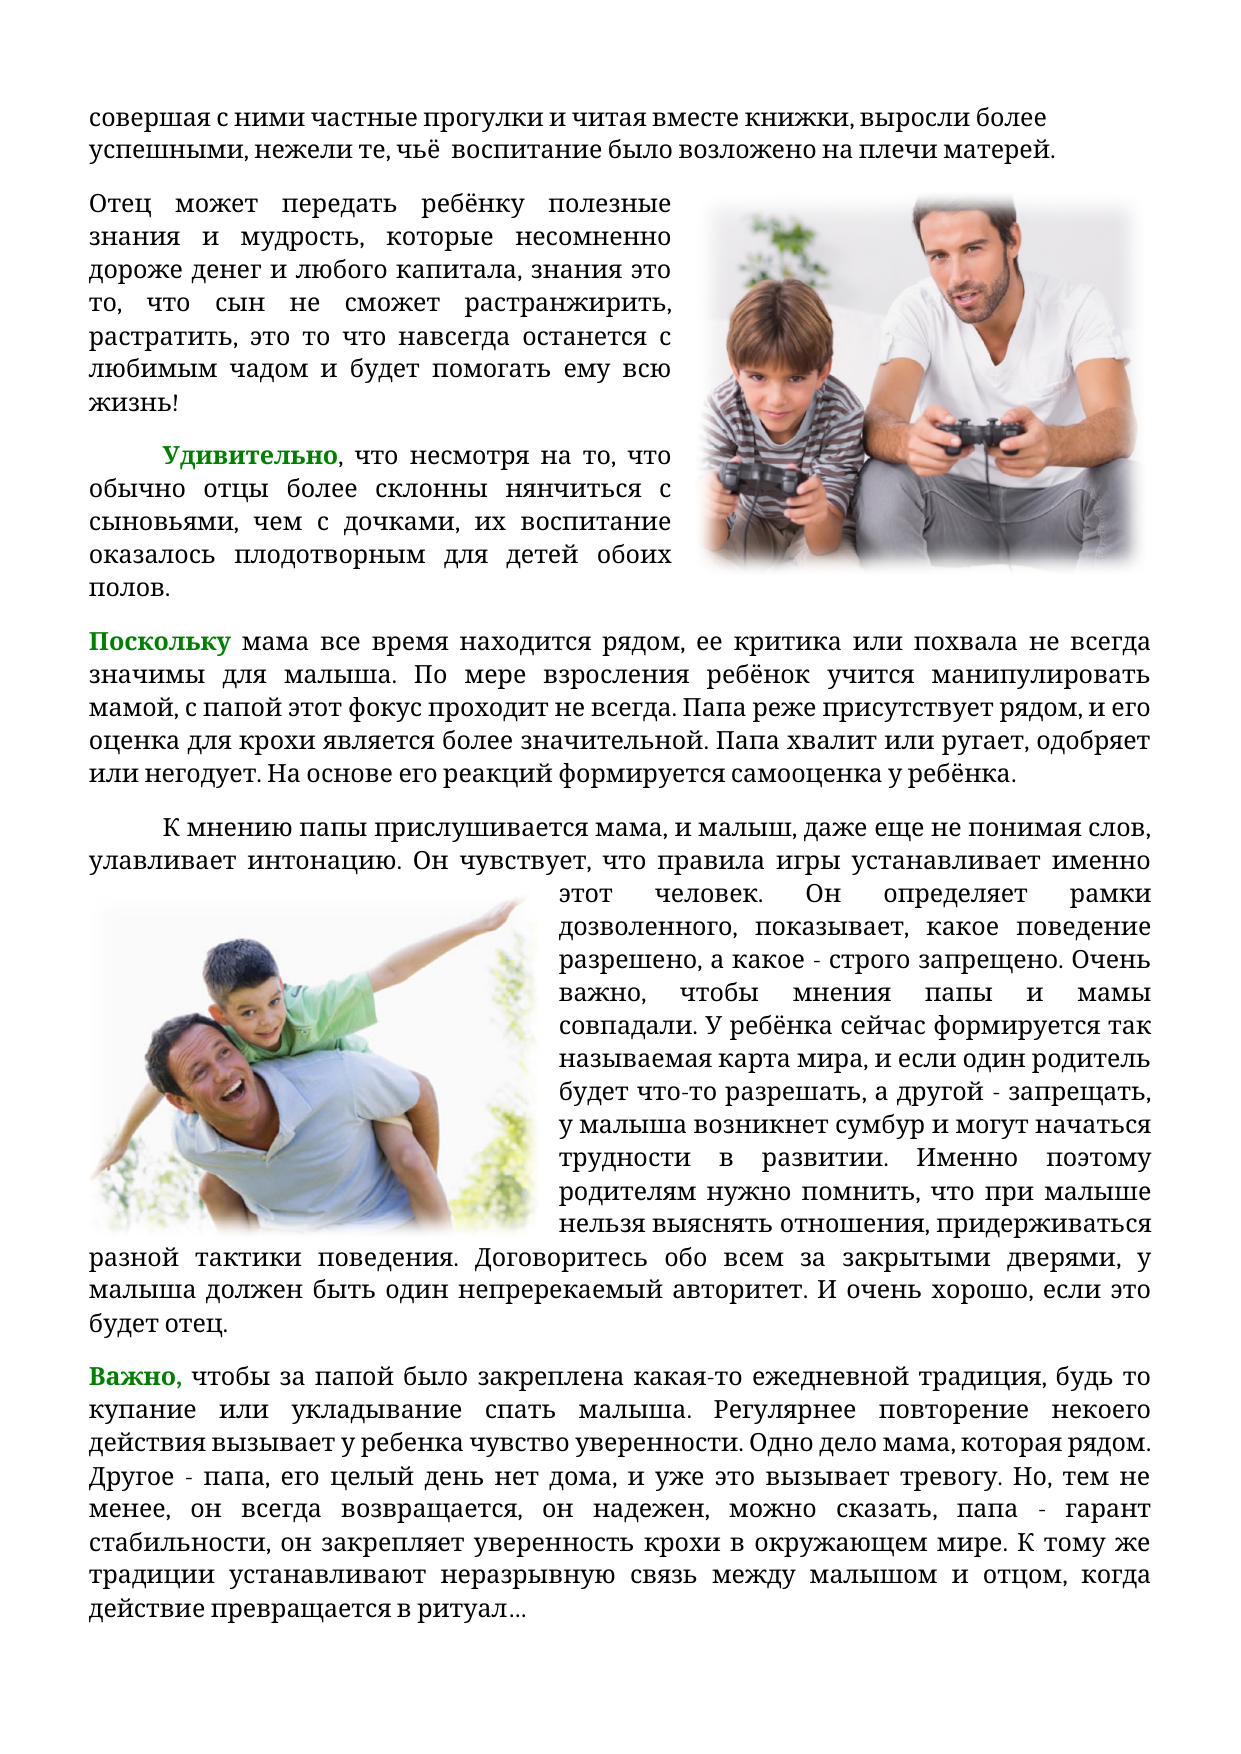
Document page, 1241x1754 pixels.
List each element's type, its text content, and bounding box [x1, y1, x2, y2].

text Отец может передать ребёнку полезные знания и мудрость, которые несомненно дороже денег и любого капитала, знания это то, что сын не сможет растранжирить, растратить, это то что навсегда останется с любимым чадом и будет помогать ему всю жизнь! [89, 190, 1152, 417]
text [89, 103, 1152, 165]
text Важно, чтобы за папой было закреплена какая-то ежедневной традиция, будь то купание или укладывание спать малыша. Регулярнее повторение некоего действия вызывает у ребенка чувство уверенности. Одно дело мама, которая рядом. Другое - папа, его целый день нет дома, и уже это вызывает тревогу. Но, тем не менее, он всегда возвращается, он надежен, можно сказать, папа - гарант стабильности, он закрепляет уверенность крохи в окружающем мире. К тому же традиции устанавливают неразрывную связь между малышом и отцом, когда действие превращается в ритуал… [89, 1363, 1152, 1623]
picture [723, 417, 1119, 442]
text Удивительно, что несмотря на то, что обычно отцы более склонны нянчиться с сыновьями, чем с дочками, их воспитание оказалось плодотворным для детей обоих полов. [89, 442, 1152, 603]
text К мнению папы прислушивается мама, и малыш, даже еще не понимая слов, улавливает интонацию. Он чувствует, что правила игры устанавливает именно этот человек. Он определяет рамки дозволенного, показывает, какое поведение разрешено, а какое - строго запрещено. Очень важно, чтобы мнения папы и мамы совпадали. У ребёнка сейчас формируется так называемая карта мира, и если один родитель будет что-то разрешать, а другой - запрещать, у малыша возникнет сумбур и могут начаться трудности в развитии. Именно поэтому родителям нужно помнить, что при малыше нельзя выяснять отношения, придерживаться разной тактики поведения. Договоритесь обо всем за закрытыми дверями, у малыша должен быть один непререкаемый авторитет. И очень хорошо, если это будет отец. [89, 814, 1152, 1338]
text Поскольку мама все время находится рядом, ее критика или похвала не всегда значимы для малыша. По мере взросления ребёнок учится манипулировать мамой, с папой этот фокус проходит не всегда. Папа реже присутствует рядом, и его оценка для крохи является более значительной. Папа хвалит или ругает, одобряет или негодует. На основе его реакций формируется самооценка у ребёнка. [89, 628, 1152, 789]
